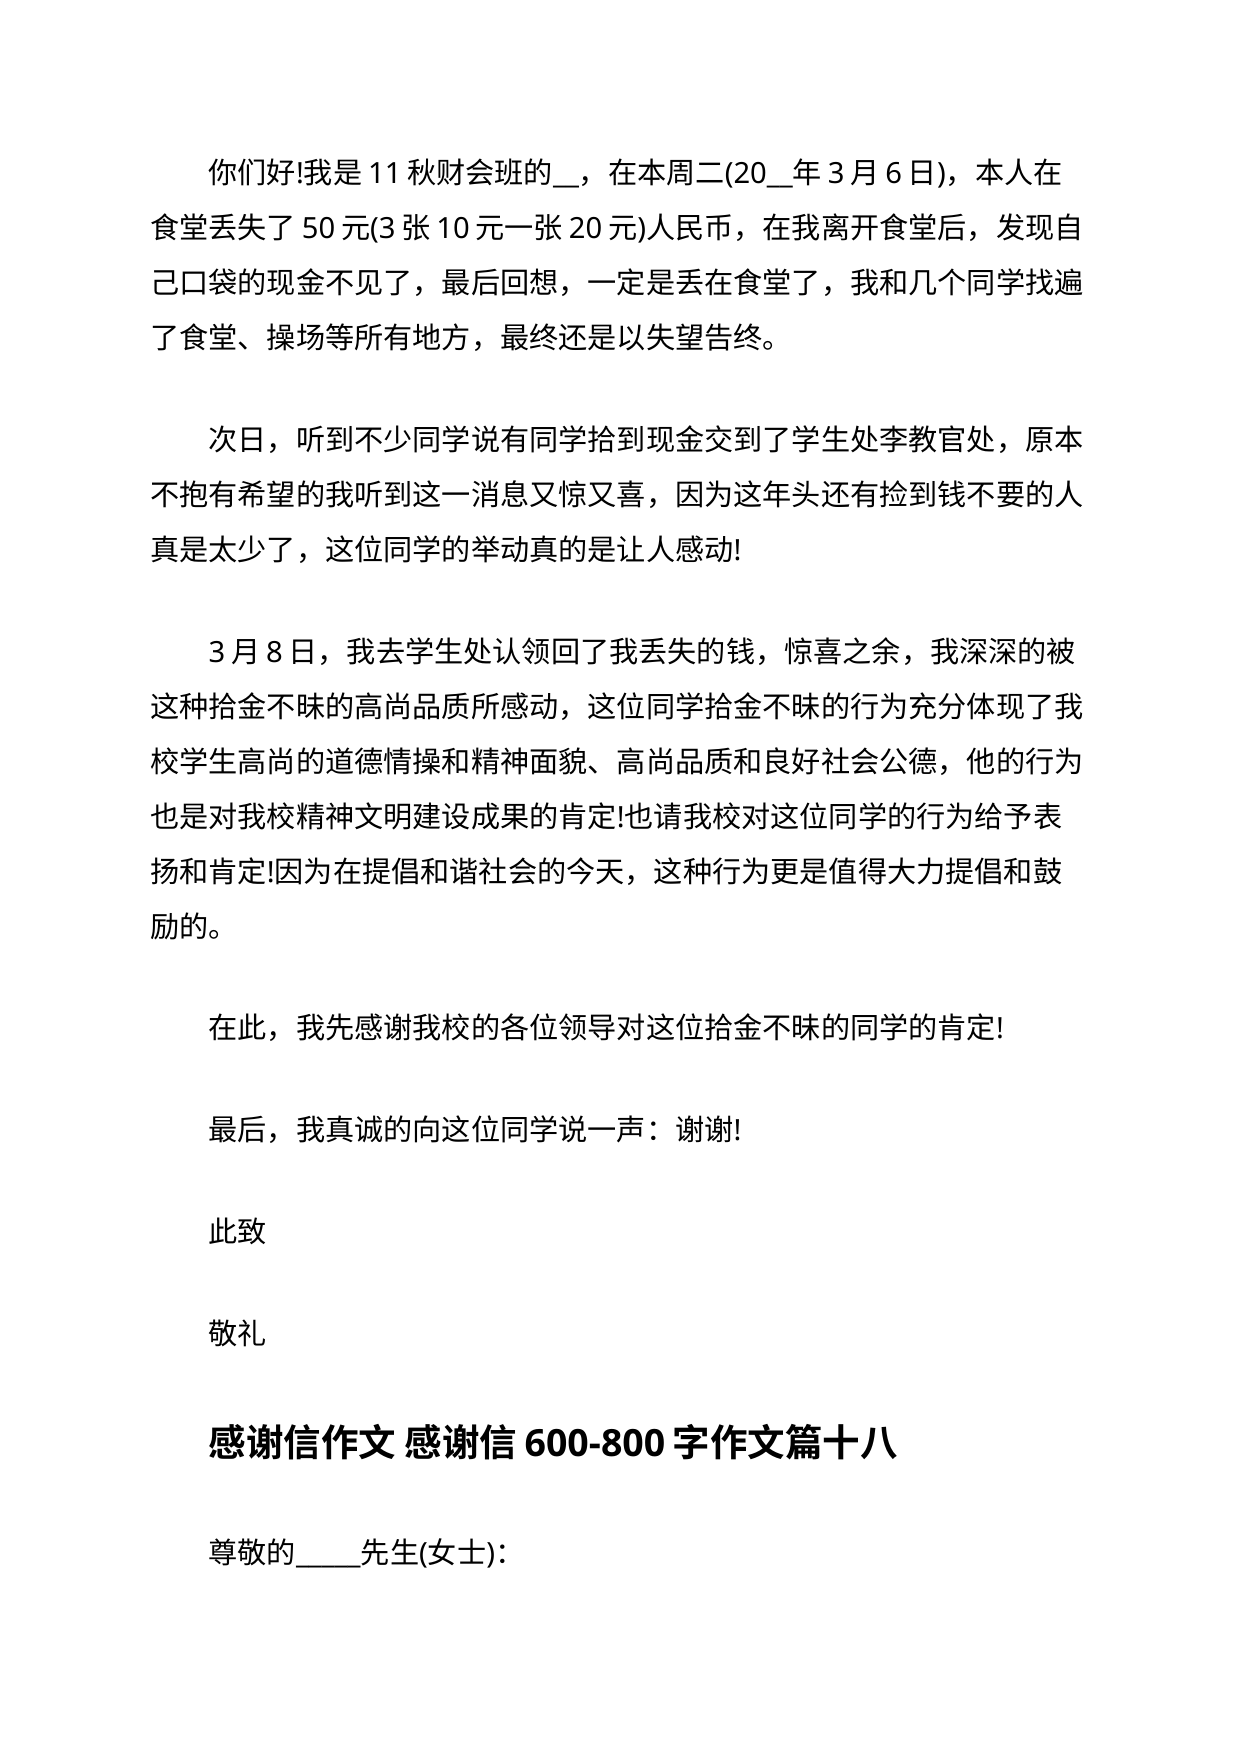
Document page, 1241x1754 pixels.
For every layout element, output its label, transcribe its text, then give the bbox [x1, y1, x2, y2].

text 最后，我真诚的向这位同学说一声：谢谢! [150, 1107, 1090, 1149]
text 3月8日，我去学生处认领回了我丢失的钱，惊喜之余，我深深的被这种拾金不昧的高尚品质所感动，这位同学拾金不昧的行为充分体现了我校学生高尚的道德情操和精神面貌、高尚品质和良好社会公德，他的行为也是对我校精神文明建设成果的肯定!也请我校对这位同学的行为给予表扬和肯定!因为在提倡和谐社会的今天，这种行为更是值得大力提倡和鼓励的。 [150, 628, 1090, 946]
text 尊敬的_____先生(女士)： [150, 1530, 1090, 1572]
text 你们好!我是11秋财会班的__，在本周二(20__年3月6日)，本人在食堂丢失了50元(3张10元一张20元)人民币，在我离开食堂后，发现自己口袋的现金不见了，最后回想，一定是丢在食堂了，我和几个同学找遍了食堂、操场等所有地方，最终还是以失望告终。 [150, 150, 1090, 357]
text 此致 [150, 1209, 1090, 1251]
text 在此，我先感谢我校的各位领导对这位拾金不昧的同学的肯定! [150, 1005, 1090, 1047]
text 次日，听到不少同学说有同学拾到现金交到了学生处李教官处，原本不抱有希望的我听到这一消息又惊又喜，因为这年头还有捡到钱不要的人真是太少了，这位同学的举动真的是让人感动! [150, 417, 1090, 569]
text 敬礼 [150, 1311, 1090, 1353]
text 感谢信作文 感谢信600-800字作文篇十八 [150, 1412, 1090, 1467]
